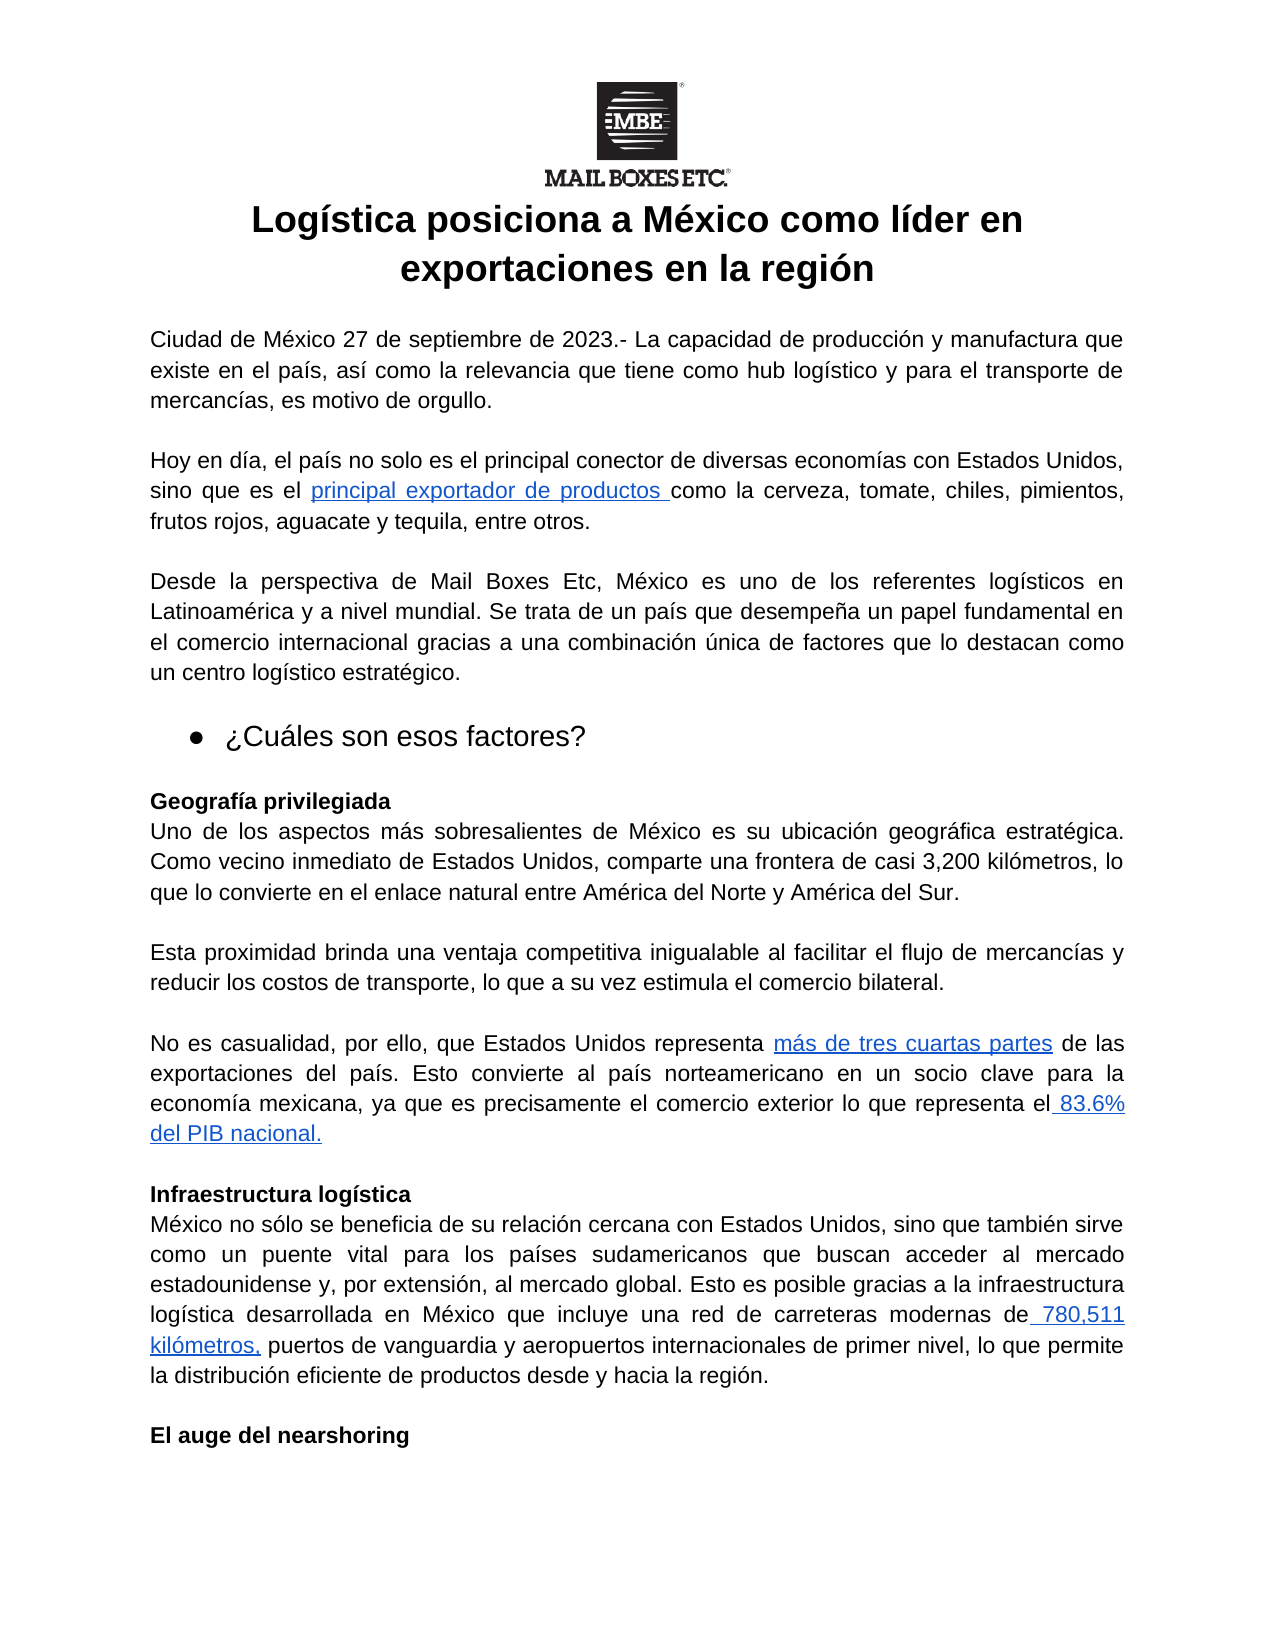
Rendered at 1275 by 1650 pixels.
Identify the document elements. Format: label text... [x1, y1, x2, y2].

text Infraestructura logística [150, 1181, 1125, 1207]
text Esta proximidad brinda una ventaja competitiva inigualable al facilitar el flujo de mercancías y reducir los costos de transporte, lo que a su vez estimula el comercio bilateral. [150, 939, 1125, 995]
text Ciudad de México 27 de septiembre de 2023.- La capacidad de producción y manufactura que existe en el país, así como la relevancia que tiene como hub logístico y para el transporte de mercancías, es motivo de orgullo. [150, 326, 1125, 413]
text México no sólo se beneficia de su relación cercana con Estados Unidos, sino que también sirve como un puente vital para los países sudamericanos que buscan acceder al mercado estadounidense y, por extensión, al mercado global. Esto es posible gracias a la infraestructura logística desarrollada en México que incluye una red de carreteras modernas de 780,511 kilómetros, puertos de vanguardia y aeropuertos internacionales de primer nivel, lo que permite la distribución eficiente de productos desde y hacia la región. [150, 1211, 1125, 1388]
text El auge del nearshoring [150, 1422, 1125, 1448]
picture [523, 75, 752, 194]
text Geografía privilegiada [150, 788, 1125, 814]
text Hoy en día, el país no solo es el principal conector de diversas economías con Estados Unidos, sino que es el principal exportador de productos como la cerveza, tomate, chiles, pimientos, frutos rojos, aguacate y tequila, entre otros. [150, 447, 1125, 534]
text No es casualidad, por ello, que Estados Unidos representa más de tres cuartas partes de las exportaciones del país. Esto convierte al país norteamericano en un socio clave para la economía mexicana, ya que es precisamente el comercio exterior lo que representa el 83.6% del PIB nacional. [150, 1029, 1125, 1146]
list ¿Cuáles son esos factores? [187, 719, 1125, 753]
text Logística posiciona a México como líder en exportaciones en la región [150, 197, 1125, 290]
text Uno de los aspectos más sobresalientes de México es su ubicación geográfica estratégica. Como vecino inmediato de Estados Unidos, comparte una frontera de casi 3,200 kilómetros, lo que lo convierte en el enlace natural entre América del Norte y América del Sur. [150, 818, 1125, 905]
text Desde la perspectiva de Mail Boxes Etc, México es uno de los referentes logísticos en Latinoamérica y a nivel mundial. Se trata de un país que desempeña un papel fundamental en el comercio internacional gracias a una combinación única de factores que lo destacan como un centro logístico estratégico. [150, 568, 1125, 685]
